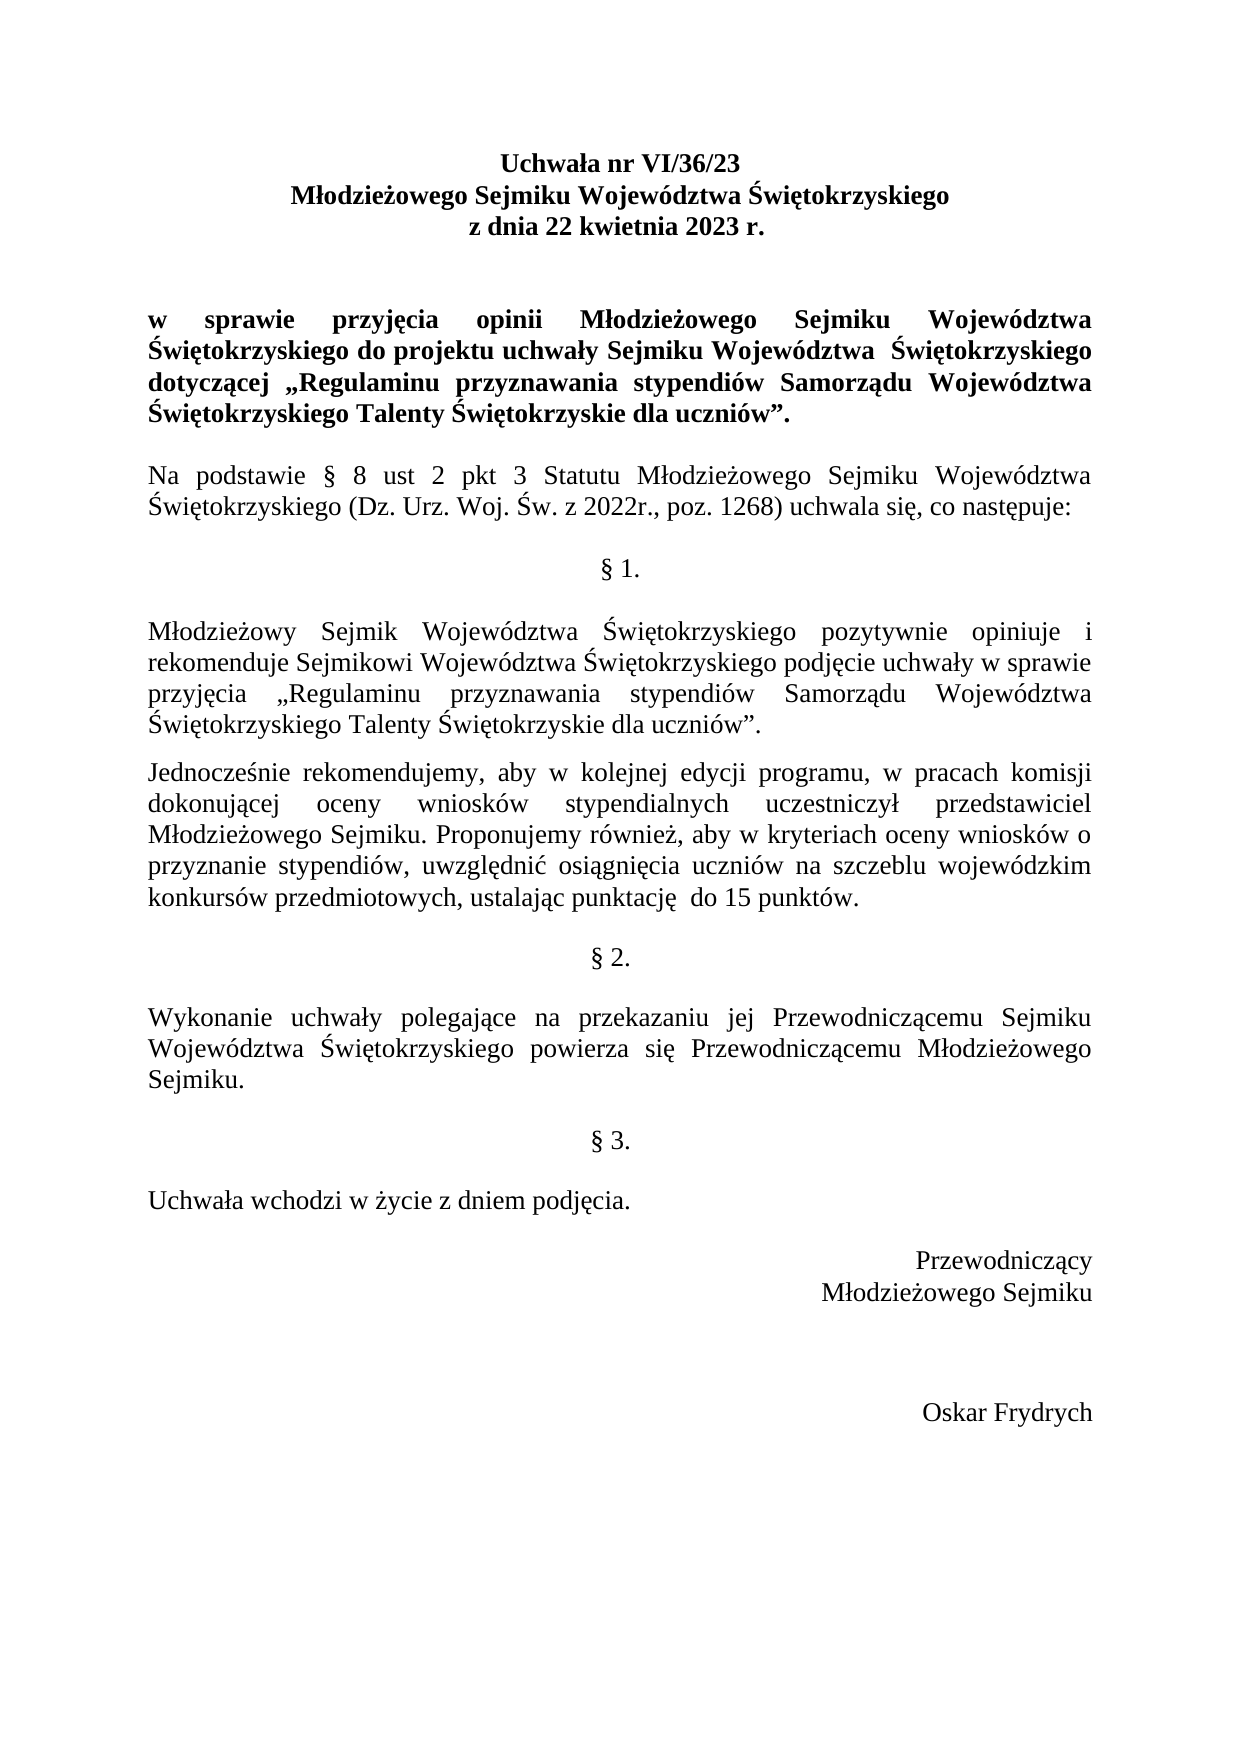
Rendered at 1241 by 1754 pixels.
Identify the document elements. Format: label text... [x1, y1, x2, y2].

text z dnia 22 kwietnia 2023 r. [148, 210, 1093, 241]
text Młodzieżowy Sejmik Województwa Świętokrzyskiego pozytywnie opiniuje i rekomenduje Sejmikowi Województwa Świętokrzyskiego podjęcie uchwały w sprawie przyjęcia „Regulaminu przyznawania stypendiów Samorządu Województwa Świętokrzyskiego Talenty Świętokrzyskie dla uczniów”. [148, 615, 1093, 739]
text Uchwała nr VI/36/23 [148, 148, 1093, 179]
text § 2. [590, 941, 1093, 972]
text § 3. [554, 1124, 1093, 1155]
text Na podstawie § 8 ust 2 pkt 3 Statutu Młodzieżowego Sejmiku Województwa Świętokrzyskiego (Dz. Urz. Woj. Św. z 2022r., poz. 1268) uchwala się, co następuje: [148, 459, 1093, 521]
text Jednocześnie rekomendujemy, aby w kolejnej edycji programu, w pracach komisji dokonującej oceny wniosków stypendialnych uczestniczył przedstawiciel Młodzieżowego Sejmiku. Proponujemy również, aby w kryteriach oceny wniosków o przyznanie stypendiów, uwzględnić osiągnięcia uczniów na szczeblu wojewódzkim konkursów przedmiotowych, ustalając punktację do 15 punktów. [148, 756, 1093, 912]
text § 1. [148, 552, 1093, 584]
text Młodzieżowego Sejmiku Województwa Świętokrzyskiego [148, 179, 1093, 210]
text Uchwała wchodzi w życie z dniem podjęcia. [148, 1184, 1093, 1215]
text Oskar Frydrych [223, 1396, 1093, 1427]
text Wykonanie uchwały polegające na przekazaniu jej Przewodniczącemu Sejmiku Województwa Świętokrzyskiego powierza się Przewodniczącemu Młodzieżowego Sejmiku. [148, 1001, 1093, 1095]
text Przewodniczący Młodzieżowego Sejmiku [223, 1244, 1093, 1307]
text w sprawie przyjęcia opinii Młodzieżowego Sejmiku Województwa Świętokrzyskiego do projektu uchwały Sejmiku Województwa Świętokrzyskiego dotyczącej „Regulaminu przyznawania stypendiów Samorządu Województwa Świętokrzyskiego Talenty Świętokrzyskie dla uczniów”. [148, 303, 1093, 428]
